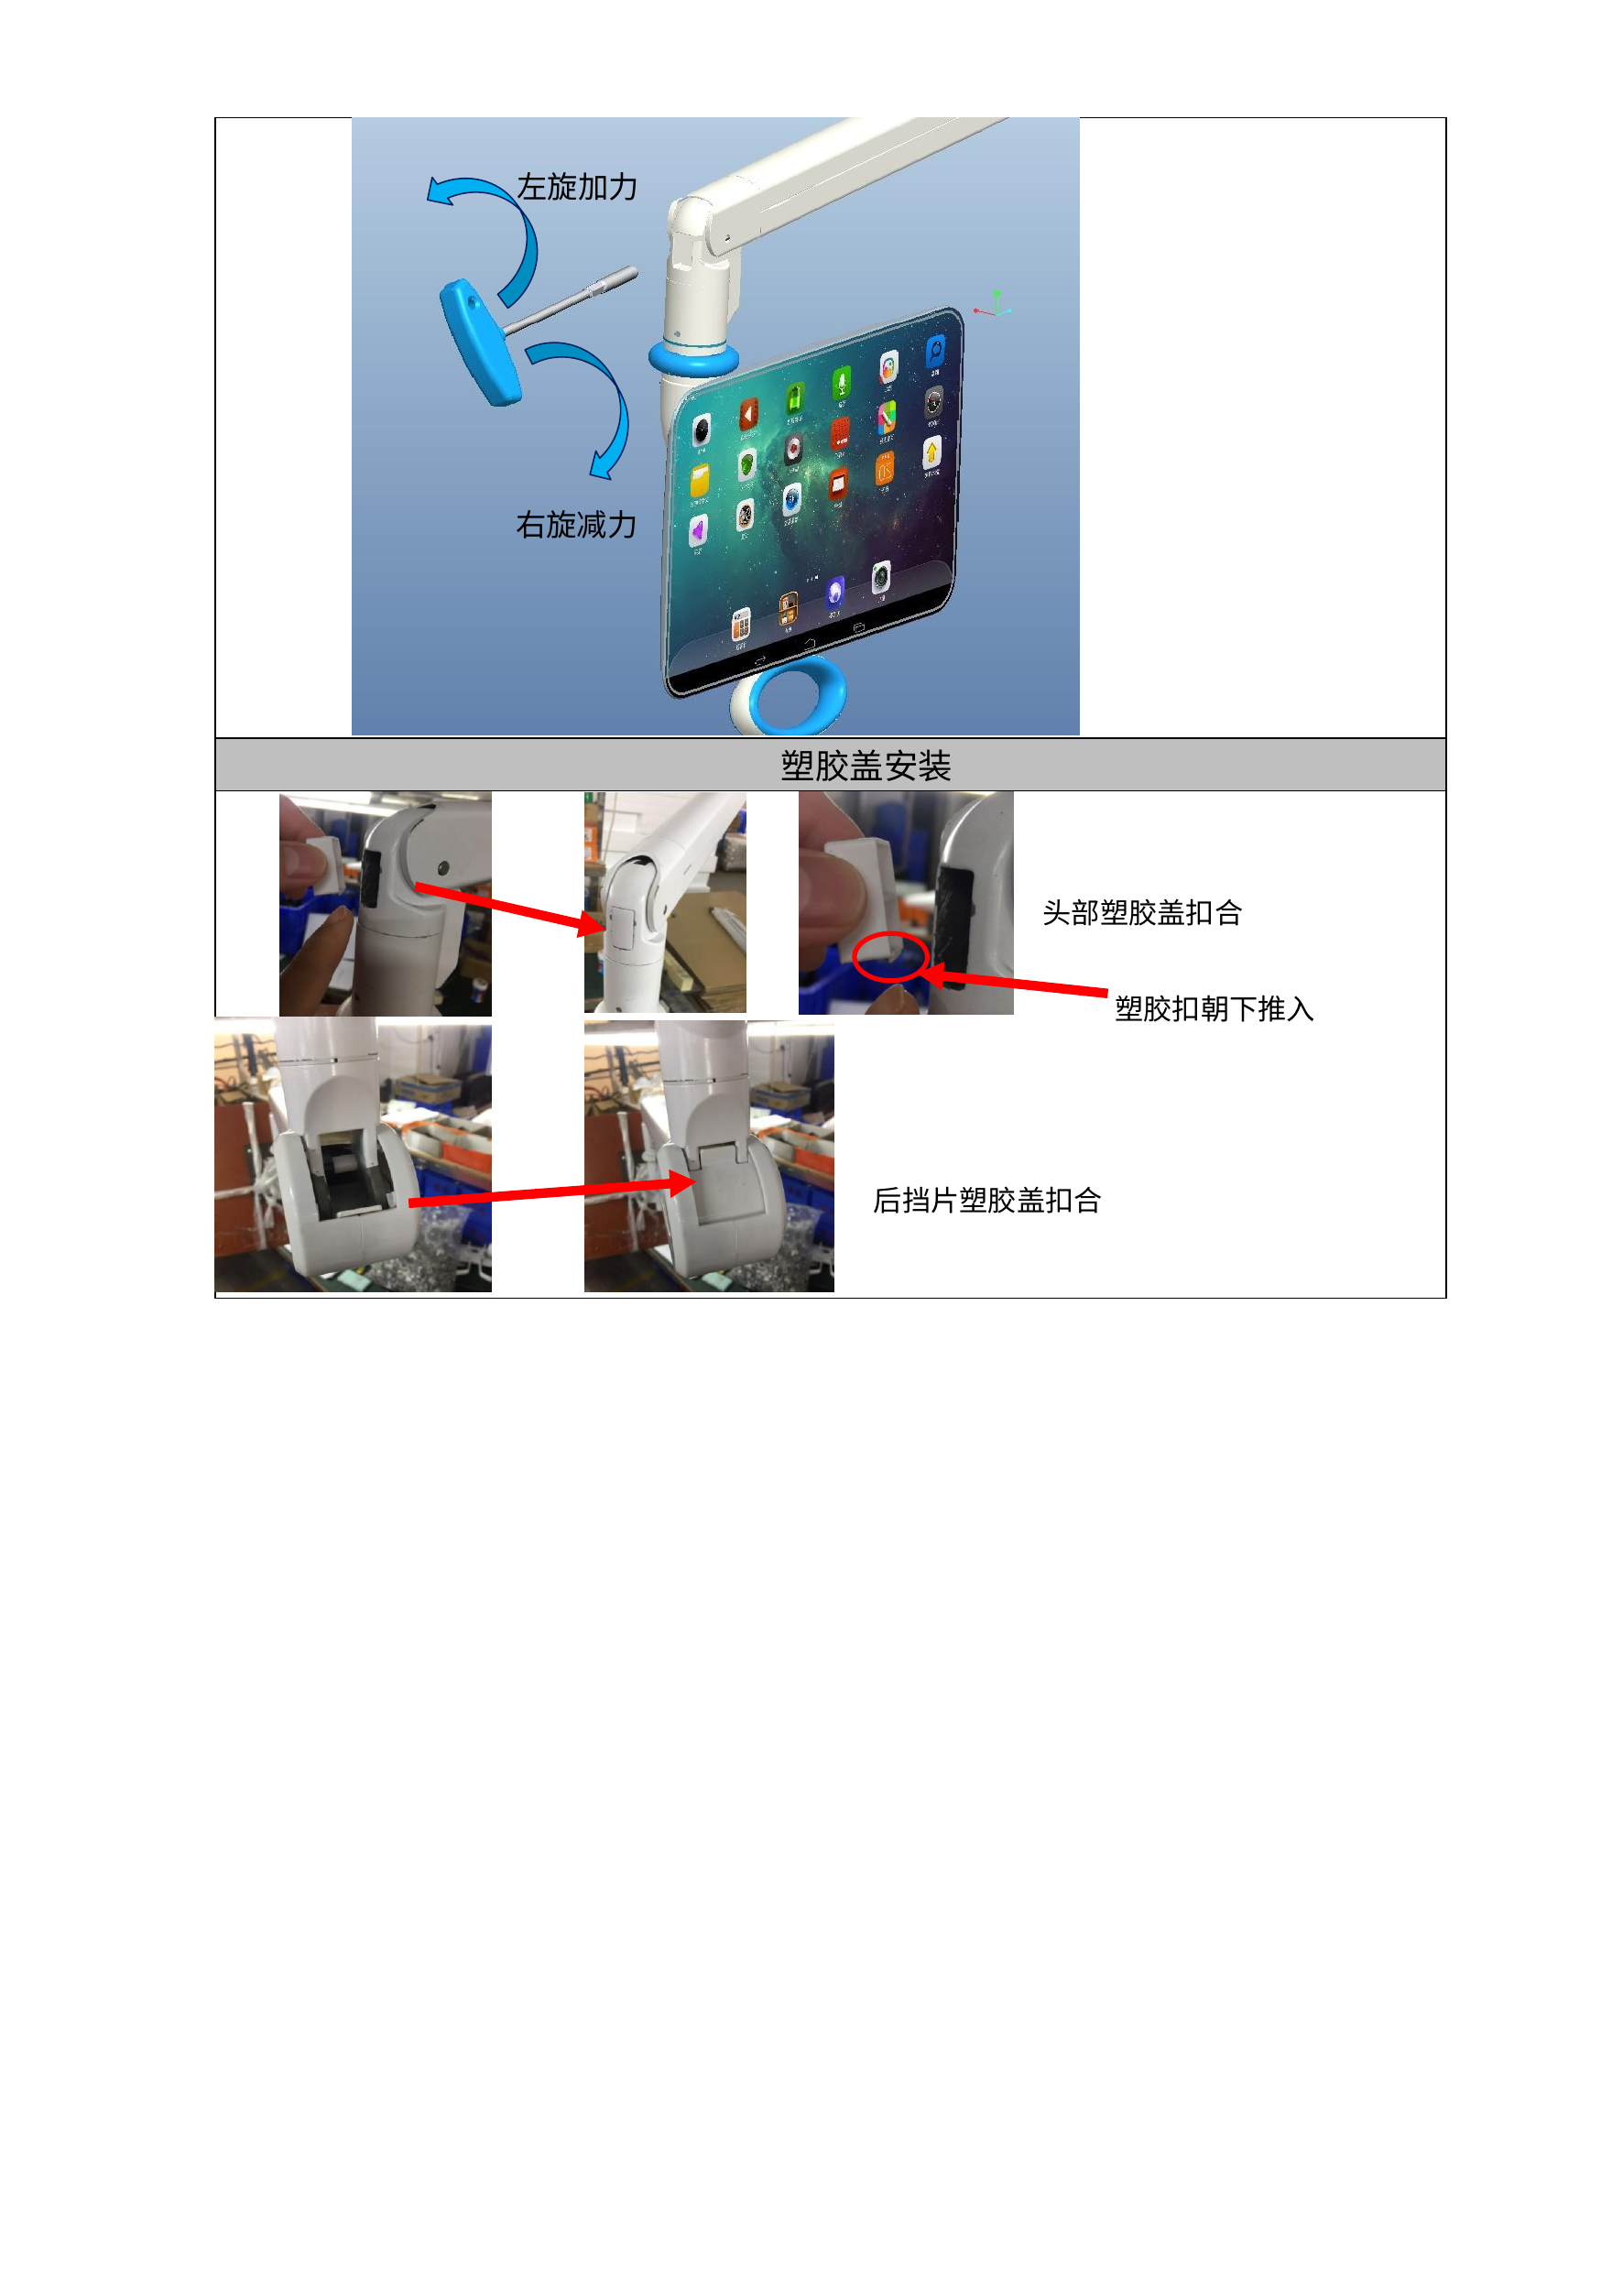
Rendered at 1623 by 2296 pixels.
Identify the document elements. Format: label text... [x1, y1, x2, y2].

table_cell [492, 791, 1445, 1298]
picture [584, 792, 746, 1013]
picture [857, 936, 924, 978]
picture [799, 791, 1014, 1015]
table_cell [216, 739, 492, 790]
picture [214, 791, 492, 1292]
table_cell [216, 118, 1445, 737]
table_cell 塑胶盖安装 [492, 739, 1445, 790]
table_cell [216, 791, 279, 1017]
picture [584, 1020, 834, 1292]
picture [352, 117, 1080, 735]
table_cell [216, 1292, 492, 1298]
